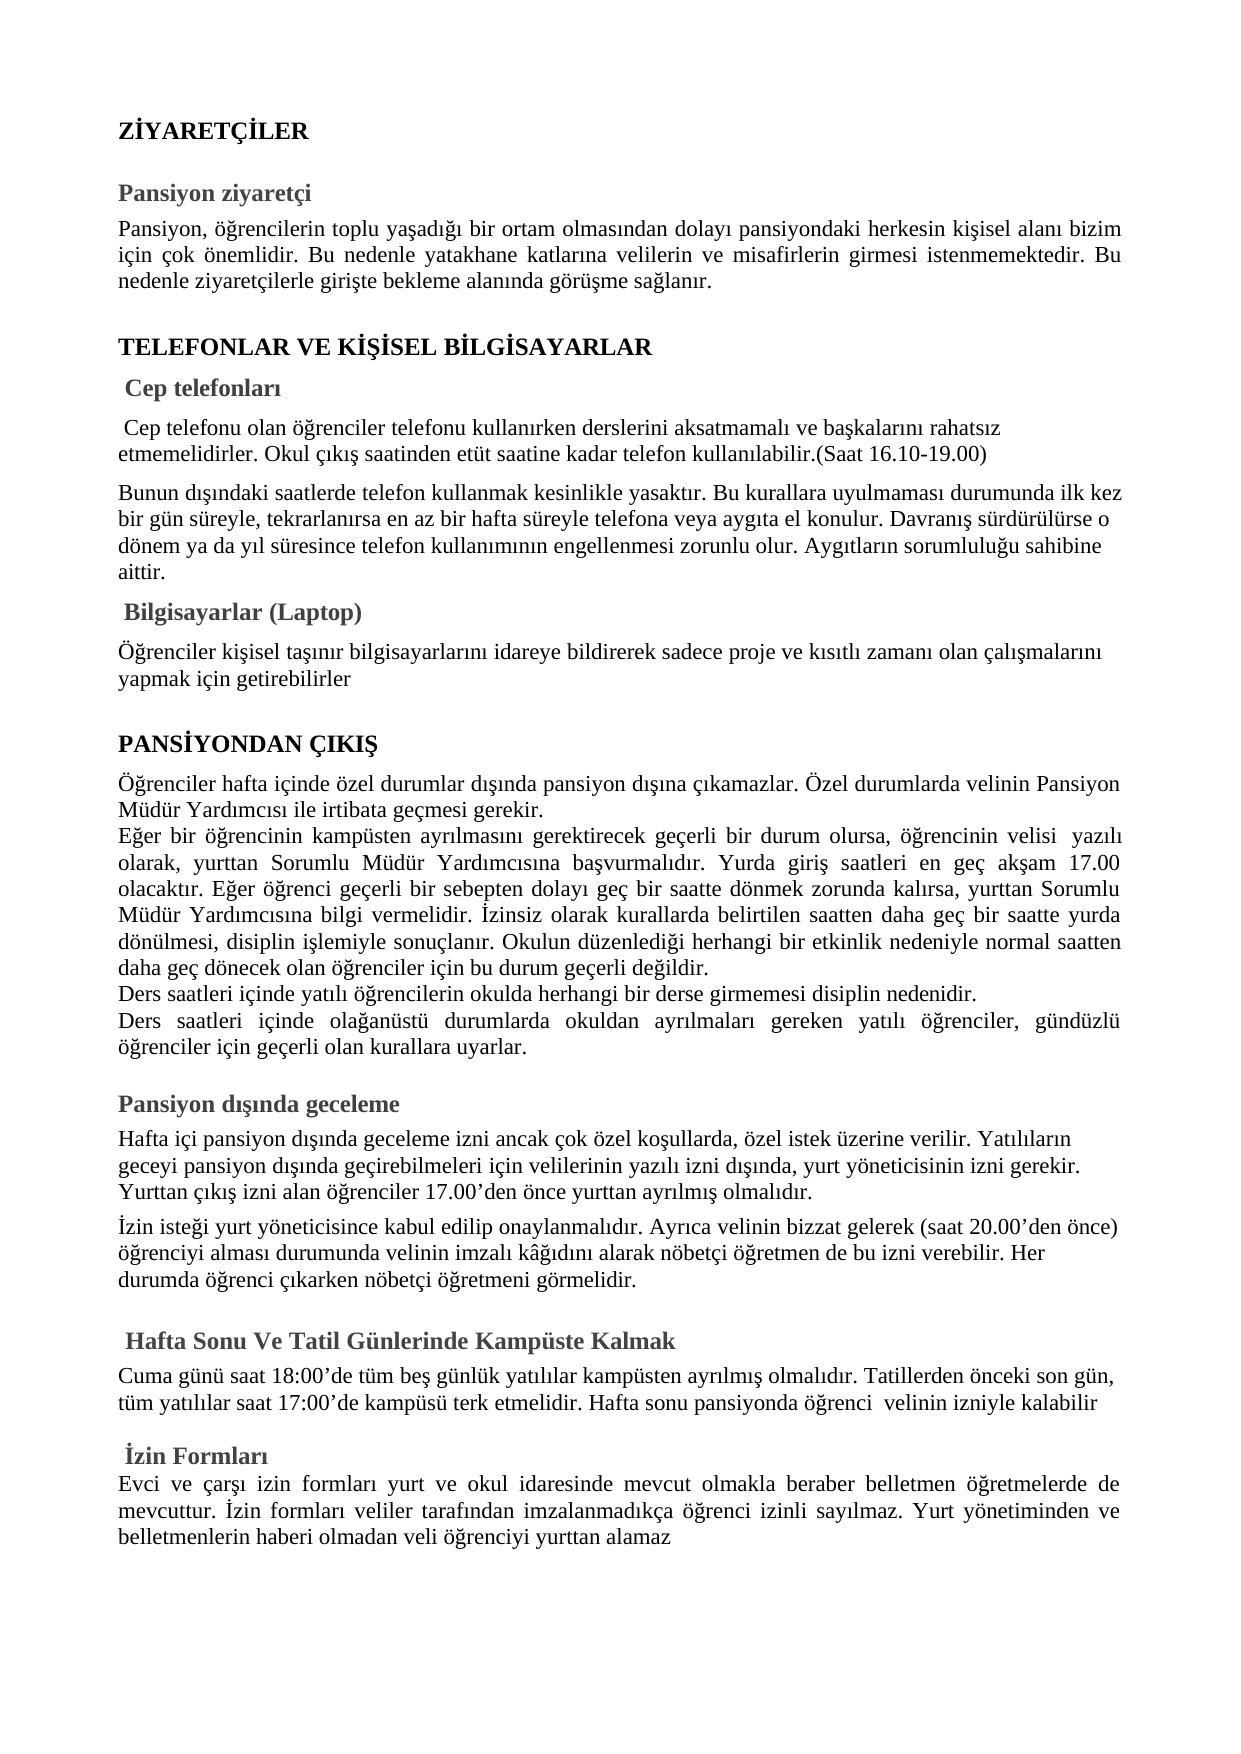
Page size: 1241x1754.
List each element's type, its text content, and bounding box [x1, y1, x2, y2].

text Cep telefonu olan öğrenciler telefonu kullanırken derslerini aksatmamalı ve başkalarını rahatsız etmemelidirler. Okul çıkış saatinden etüt saatine kadar telefon kullanılabilir.(Saat 16.10-19.00) [118, 414, 1130, 466]
text İzin isteği yurt yöneticisince kabul edilip onaylanmalıdır. Ayrıca velinin bizzat gelerek (saat 20.00’den önce) öğrenciyi alması durumunda velinin imzalı kâğıdını alarak nöbetçi öğretmen de bu izni verebilir. Her [118, 1213, 1159, 1266]
text Ders saatleri içinde olağanüstü durumlarda okuldan ayrılmaları gereken yatılı öğrenciler, gündüzlü öğrenciler için geçerli olan kurallara uyarlar. [118, 1007, 1122, 1059]
subtitle TELEFONLAR VE KİŞİSEL BİLGİSAYARLAR [118, 332, 1159, 360]
text Eğer bir öğrencinin kampüsten ayrılmasını gerektirecek geçerli bir durum olursa, öğrencinin velisi yazılı olarak, yurttan Sorumlu Müdür Yardımcısına başvurmalıdır. Yurda giriş saatleri en geç akşam 17.00 olacaktır. Eğer öğrenci geçerli bir sebepten dolayı geç bir saatte dönmek zorunda kalırsa, yurttan Sorumlu Müdür Yardımcısına bilgi vermelidir. İzinsiz olarak kurallarda belirtilen saatten daha geç bir saatte yurda dönülmesi, disiplin işlemiyle sonuçlanır. Okulun düzenlediği herhangi bir etkinlik nedeniyle normal saatten daha geç dönecek olan öğrenciler için bu durum geçerli değildir. [118, 822, 1122, 981]
text Evci ve çarşı izin formları yurt ve okul idaresinde mevcut olmakla beraber belletmen öğretmelerde de mevcuttur. İzin formları veliler tarafından imzalanmadıkça öğrenci izinli sayılmaz. Yurt yönetiminden ve belletmenlerin haberi olmadan veli öğrenciyi yurttan alamaz [118, 1470, 1122, 1549]
text Bunun dışındaki saatlerde telefon kullanmak kesinlikle yasaktır. Bu kurallara uyulmaması durumunda ilk kez bir gün süreyle, tekrarlanırsa en az bir hafta süreyle telefona veya aygıta el konulur. Davranış sürdürülürse o dönem ya da yıl süresince telefon kullanımının engellenmesi zorunlu olur. Aygıtların sorumluluğu sahibine aittir. [118, 479, 1130, 584]
text Ders saatleri içinde yatılı öğrencilerin okulda herhangi bir derse girmemesi disiplin nedenidir. [118, 981, 1159, 1007]
text Hafta içi pansiyon dışında geceleme izni ancak çok özel koşullarda, özel istek üzerine verilir. Yatılıların geceyi pansiyon dışında geçirebilmeleri için velilerinin yazılı izni dışında, yurt yöneticisinin izni gerekir. Yurttan çıkış izni alan öğrenciler 17.00’den önce yurttan ayrılmış olmalıdır. [118, 1125, 1130, 1204]
subtitle Hafta Sonu Ve Tatil Günlerinde Kampüste Kalmak [125, 1326, 1159, 1355]
text durumda öğrenci çıkarken nöbetçi öğretmeni görmelidir. [118, 1266, 1159, 1292]
subtitle Pansiyon ziyaretçi [118, 178, 1159, 207]
subtitle Pansiyon dışında geceleme [118, 1089, 1159, 1118]
subtitle PANSİYONDAN ÇIKIŞ [118, 729, 1159, 758]
text Öğrenciler kişisel taşınır bilgisayarlarını idareye bildirerek sadece proje ve kısıtlı zamanı olan çalışmalarını yapmak için getirebilirler [118, 638, 1159, 691]
subtitle Cep telefonları [124, 373, 1159, 402]
text Öğrenciler hafta içinde özel durumlar dışında pansiyon dışına çıkamazlar. Özel durumlarda velinin Pansiyon Müdür Yardımcısı ile irtibata geçmesi gerekir. [118, 770, 1122, 822]
subtitle İzin Formları [124, 1442, 1159, 1470]
subtitle ZİYARETÇİLER [118, 116, 1159, 144]
subtitle Bilgisayarlar (Laptop) [124, 597, 1159, 626]
text Cuma günü saat 18:00’de tüm beş günlük yatılılar kampüsten ayrılmış olmalıdır. Tatillerden önceki son gün, tüm yatılılar saat 17:00’de kampüsü terk etmelidir. Hafta sonu pansiyonda öğrenci velinin izniyle kalabilir [118, 1362, 1130, 1415]
text Pansiyon, öğrencilerin toplu yaşadığı bir ortam olmasından dolayı pansiyondaki herkesin kişisel alanı bizim için çok önemlidir. Bu nedenle yatakhane katlarına velilerin ve misafirlerin girmesi istenmemektedir. Bu nedenle ziyaretçilerle girişte bekleme alanında görüşme sağlanır. [118, 215, 1123, 294]
